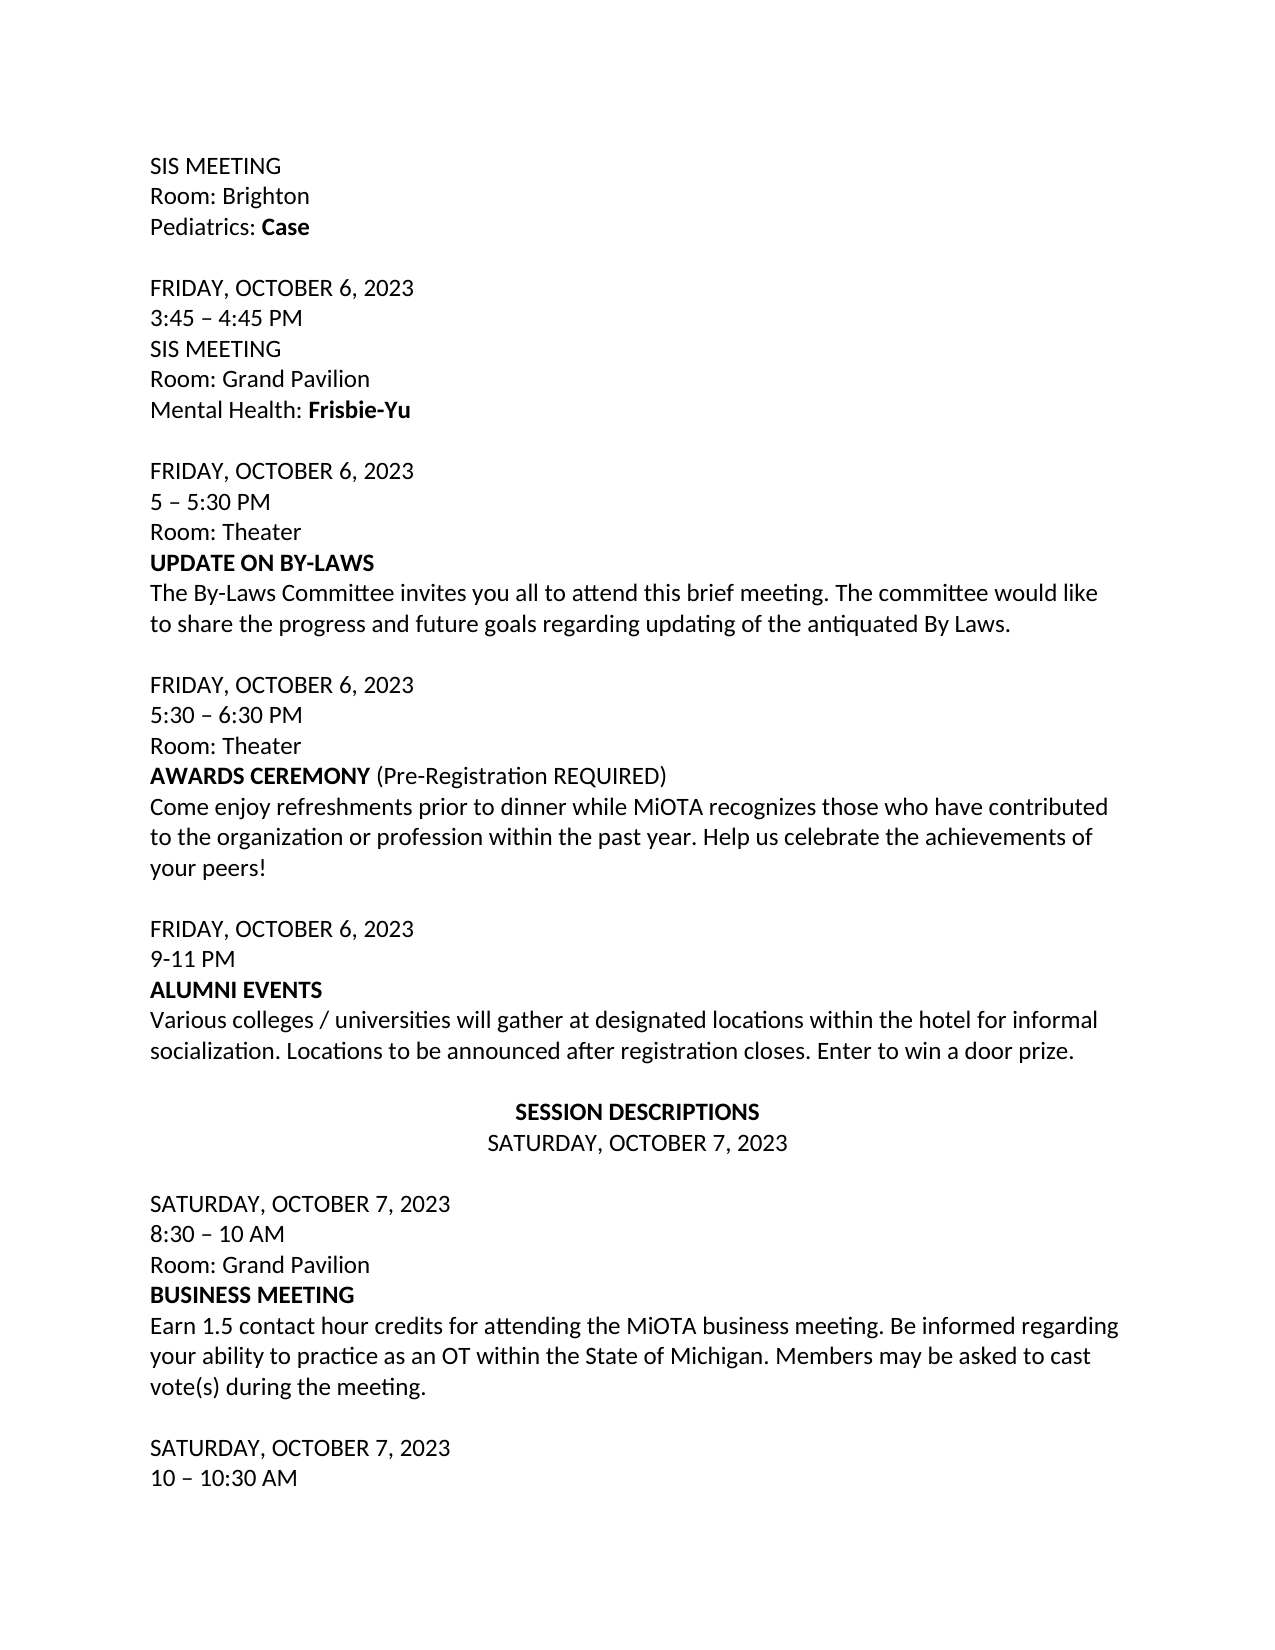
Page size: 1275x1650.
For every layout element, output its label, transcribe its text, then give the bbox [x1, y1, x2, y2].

text 5:30 – 6:30 PM [150, 699, 1125, 730]
text Room: Theater [150, 516, 1125, 547]
text 10 – 10:30 AM [150, 1462, 1125, 1493]
text Various colleges / universities will gather at designated locations within the hotel for informal socialization. Locations to be announced after registration closes. Enter to win a door prize. [150, 1004, 1125, 1066]
text UPDATE ON BY-LAWS [150, 547, 1125, 577]
text Room: Brighton [150, 181, 1125, 211]
text 8:30 – 10 AM [150, 1218, 1125, 1249]
text 3:45 – 4:45 PM [150, 303, 1125, 333]
text SESSION DESCRIPTIONS [150, 1096, 1125, 1127]
text SATURDAY, OCTOBER 7, 2023 [150, 1188, 1125, 1218]
text Room: Grand Pavilion [150, 364, 1125, 394]
text Pediatrics: Case [150, 211, 1125, 242]
text FRIDAY, OCTOBER 6, 2023 [150, 272, 1125, 303]
text ALUMNI EVENTS [150, 974, 1125, 1004]
text FRIDAY, OCTOBER 6, 2023 [150, 913, 1125, 943]
text 5 – 5:30 PM [150, 486, 1125, 516]
text Room: Theater [150, 730, 1125, 760]
text FRIDAY, OCTOBER 6, 2023 [150, 669, 1125, 699]
text SATURDAY, OCTOBER 7, 2023 [150, 1127, 1125, 1157]
text BUSINESS MEETING Earn 1.5 contact hour credits for attending the MiOTA business meeting. Be informed regarding your ability to practice as an OT within the State of Michigan. Members may be asked to cast vote(s) during the meeting. [150, 1279, 1125, 1401]
text Come enjoy refreshments prior to dinner while MiOTA recognizes those who have contributed to the organization or profession within the past year. Help us celebrate the achievements of your peers! [150, 791, 1125, 882]
text SIS MEETING [150, 333, 1125, 364]
text AWARDS CEREMONY (Pre-Registration REQUIRED) [150, 760, 1125, 791]
text Room: Grand Pavilion [150, 1249, 1125, 1279]
text 9-11 PM [150, 943, 1125, 974]
text Mental Health: Frisbie-Yu [150, 394, 1125, 425]
text The By-Laws Committee invites you all to attend this brief meeting. The committee would like to share the progress and future goals regarding updating of the antiquated By Laws. [150, 577, 1125, 638]
text SATURDAY, OCTOBER 7, 2023 [150, 1432, 1125, 1462]
text SIS MEETING [150, 150, 1125, 181]
text FRIDAY, OCTOBER 6, 2023 [150, 455, 1125, 486]
